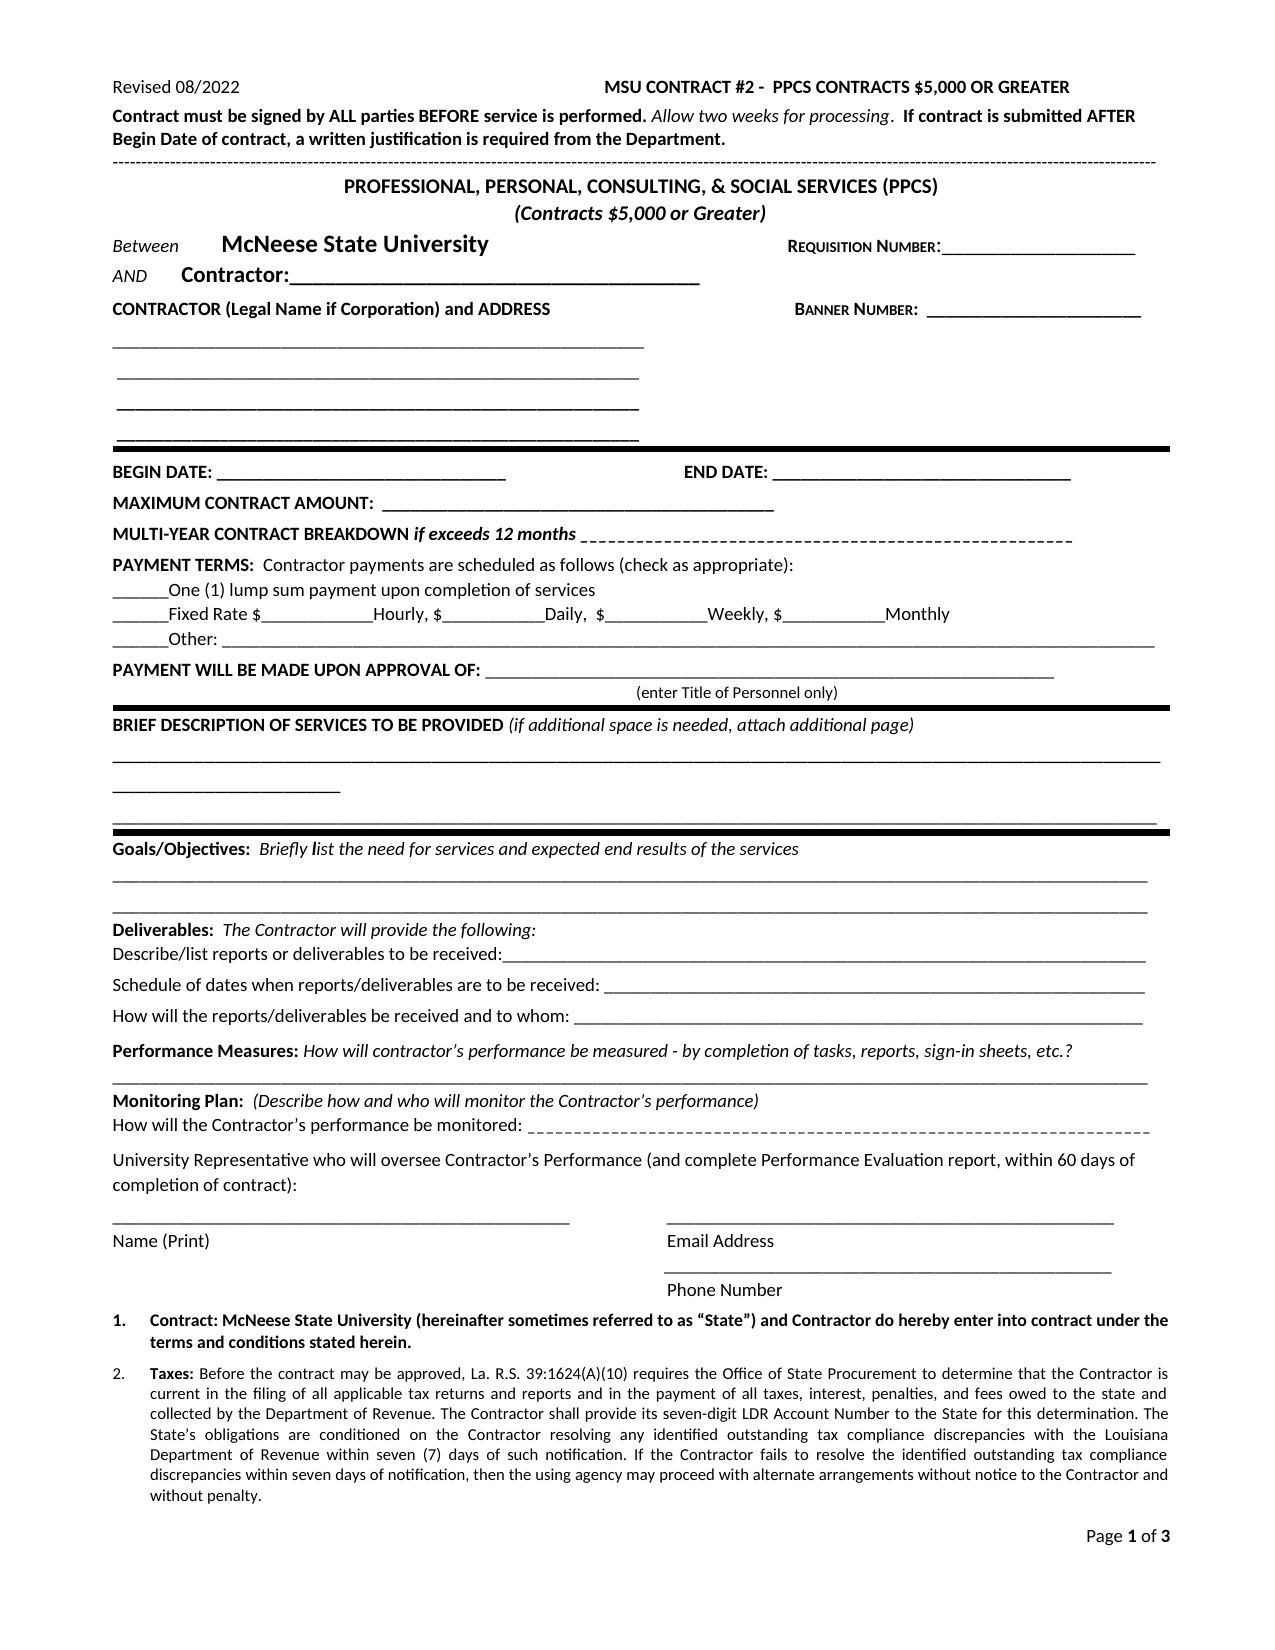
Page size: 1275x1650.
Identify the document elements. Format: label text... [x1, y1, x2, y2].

text PROFESSIONAL, PERSONAL, CONSULTING, & SOCIAL SERVICES (PPCS) [112, 173, 1170, 198]
text _______________________________________________________________________________________________________________ [112, 893, 1170, 916]
text MULTI-YEAR CONTRACT BREAKDOWN if exceeds 12 months _____________________________________________________ [112, 522, 1170, 545]
text Name (Print) Email Address [112, 1229, 1170, 1252]
text PAYMENT TERMS: Contractor payments are scheduled as follows (check as appropriate): [112, 553, 1170, 576]
text BEGIN DATE: _______________________________ END DATE: ________________________________ [112, 460, 1170, 483]
text _________________________________________________ ________________________________________________ [112, 1204, 1170, 1227]
text ________________________________________________ [112, 1253, 1170, 1276]
text Monitoring Plan: (Describe how and who will monitor the Contractor’s performance) [112, 1089, 1170, 1112]
text Deliverables: The Contractor will provide the following: [112, 918, 1170, 941]
text ______One (1) lump sum payment upon completion of services [112, 578, 1170, 601]
text AND Contractor:____________________________________ [112, 261, 1170, 289]
text ______Fixed Rate $____________Hourly, $___________Daily, $___________Weekly, $___________Monthly [112, 602, 1170, 625]
text MAXIMUM CONTRACT AMOUNT: __________________________________________ [112, 491, 1170, 514]
text Schedule of dates when reports/deliverables are to be received: __________________________________________________________ [112, 973, 1170, 996]
text Performance Measures: How will contractor’s performance be measured - by completion of tasks, reports, sign-in sheets, etc.? _______________________________________________________________________________________________________________ [112, 1039, 1170, 1087]
text BRIEF DESCRIPTION OF SERVICES TO BE PROVIDED (if additional space is needed, attach additional page) [112, 713, 1170, 736]
text CONTRACTOR (Legal Name if Corporation) and ADDRESS Banner Number: _______________________ [112, 297, 1170, 320]
text Phone Number [112, 1278, 1170, 1301]
text How will the Contractor’s performance be monitored: ___________________________________________________________________ [112, 1113, 1170, 1136]
text ________________________________________________________ [112, 390, 1170, 413]
text University Representative who will oversee Contractor’s Performance (and complete Performance Evaluation report, within 60 days of completion of contract): [112, 1148, 1170, 1196]
text ______Other: ____________________________________________________________________________________________________ [112, 627, 1170, 650]
text (enter Title of Personnel only) [112, 683, 1170, 711]
list Contract: McNeese State University (hereinafter sometimes referred to as “State”) and Contractor do hereby enter into contract under the terms and conditions stated herein. [112, 1309, 1170, 1352]
text (Contracts $5,000 or Greater) [112, 200, 1170, 226]
text _______________________________________________________________________________________________________________ [112, 862, 1170, 885]
text How will the reports/deliverables be received and to whom: _____________________________________________________________ [112, 1004, 1170, 1027]
text Describe/list reports or deliverables to be received:_____________________________________________________________________ [112, 942, 1170, 965]
text PAYMENT WILL BE MADE UPON APPROVAL OF: _____________________________________________________________ [112, 658, 1170, 681]
text Goals/Objectives: Briefly list the need for services and expected end results of the services [112, 837, 1170, 860]
text Between McNeese State University Requisition Number:_________________ [112, 228, 1170, 258]
text ________________________________________________________ [112, 421, 1170, 452]
list Taxes: Before the contract may be approved, La. R.S. 39:1624(A)(10) requires the Office of State Procurement to determine that the Contractor is current in the filing of all applicable tax returns and reports and in the payment of all taxes, interest, penalties, and fees owed to the state and collected by the Department of Revenue. The Contractor shall provide its seven-digit LDR Account Number to the State for this determination. The State’s obligations are conditioned on the Contractor resolving any identified outstanding tax compliance discrepancies with the Louisiana Department of Revenue within seven (7) days of such notification. If the Contractor fails to resolve the identified outstanding tax compliance discrepancies within seven days of notification, then the using agency may proceed with alternate arrangements without notice to the Contractor and without penalty. [112, 1363, 1170, 1505]
